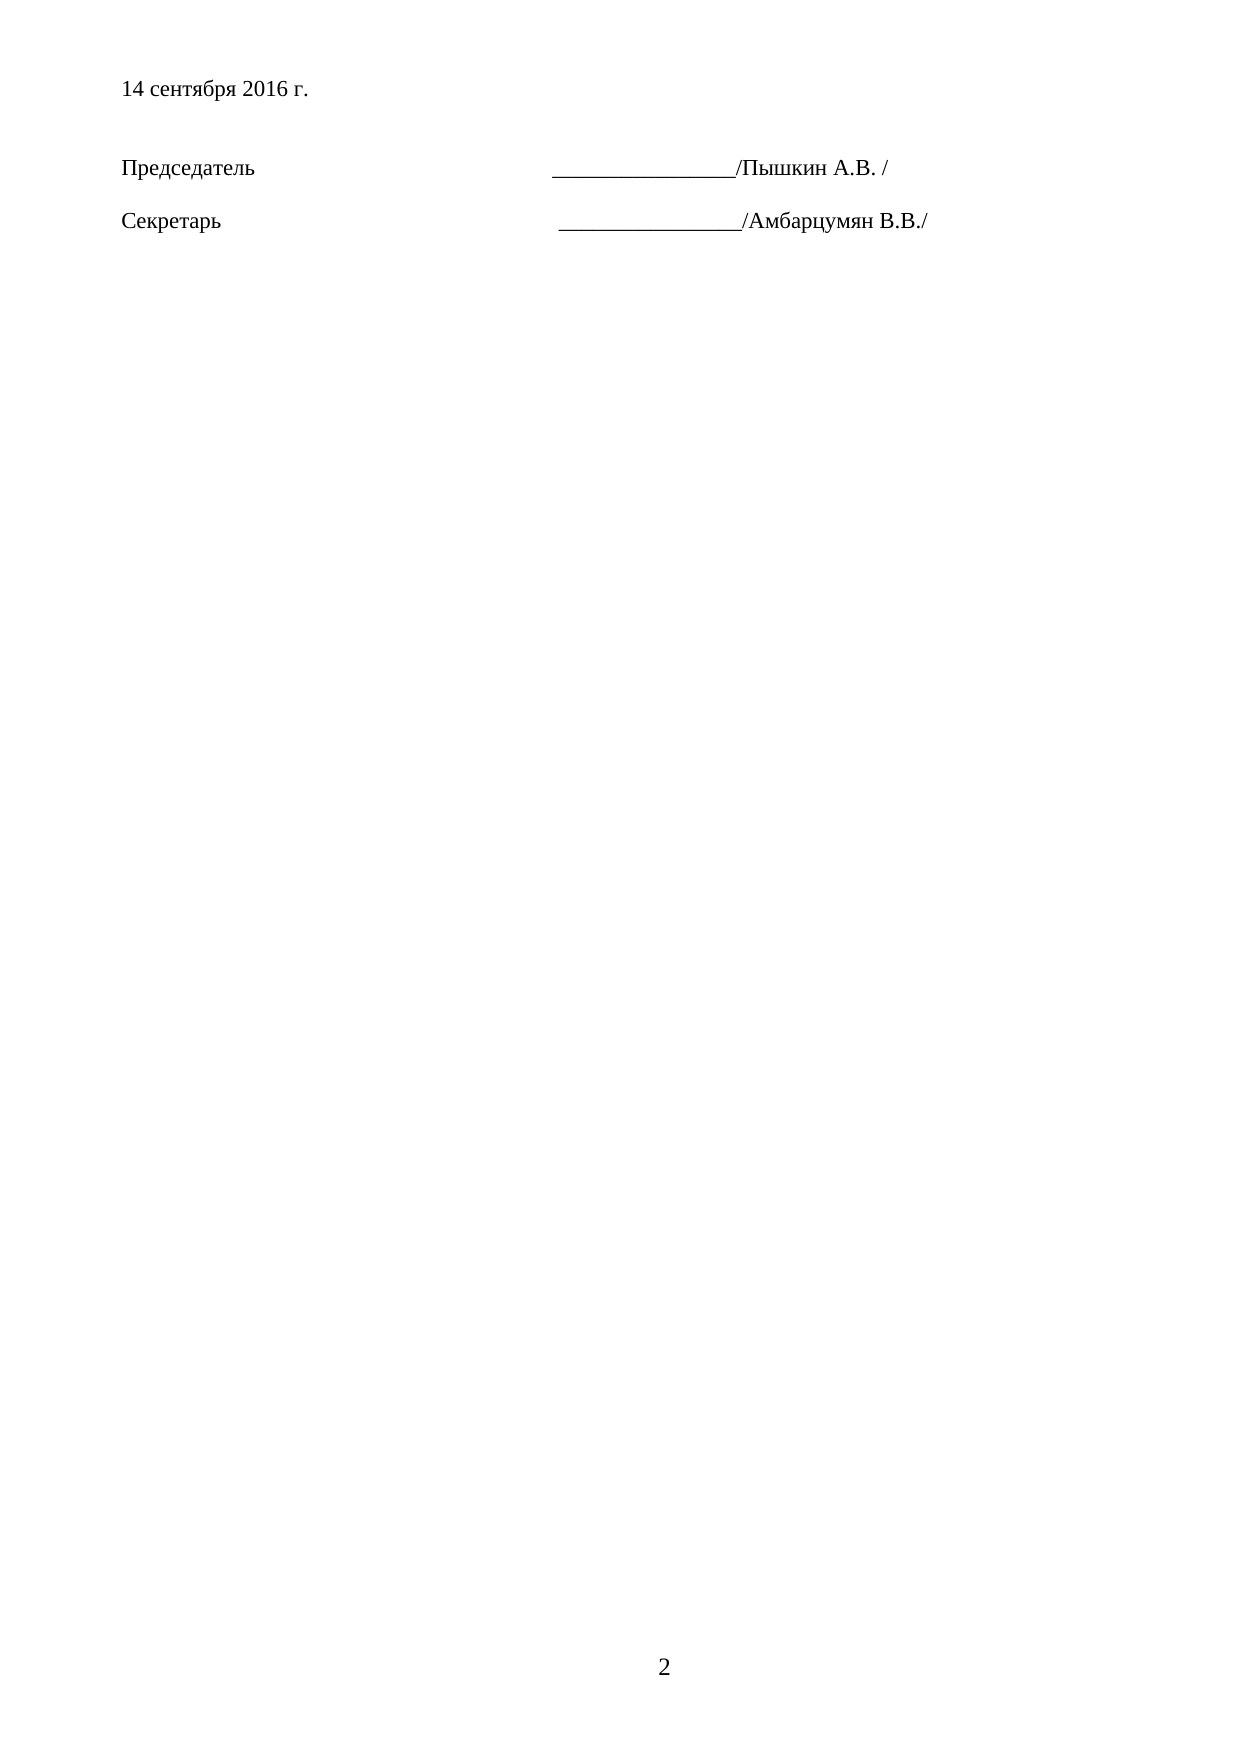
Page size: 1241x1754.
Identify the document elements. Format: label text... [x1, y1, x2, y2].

text Секретарь ________________/Амбарцумян В.В./ [121, 207, 1152, 233]
text Председатель ________________/Пышкин А.В. / [121, 154, 1152, 180]
text 14 сентября 2016 г. [121, 75, 1152, 101]
